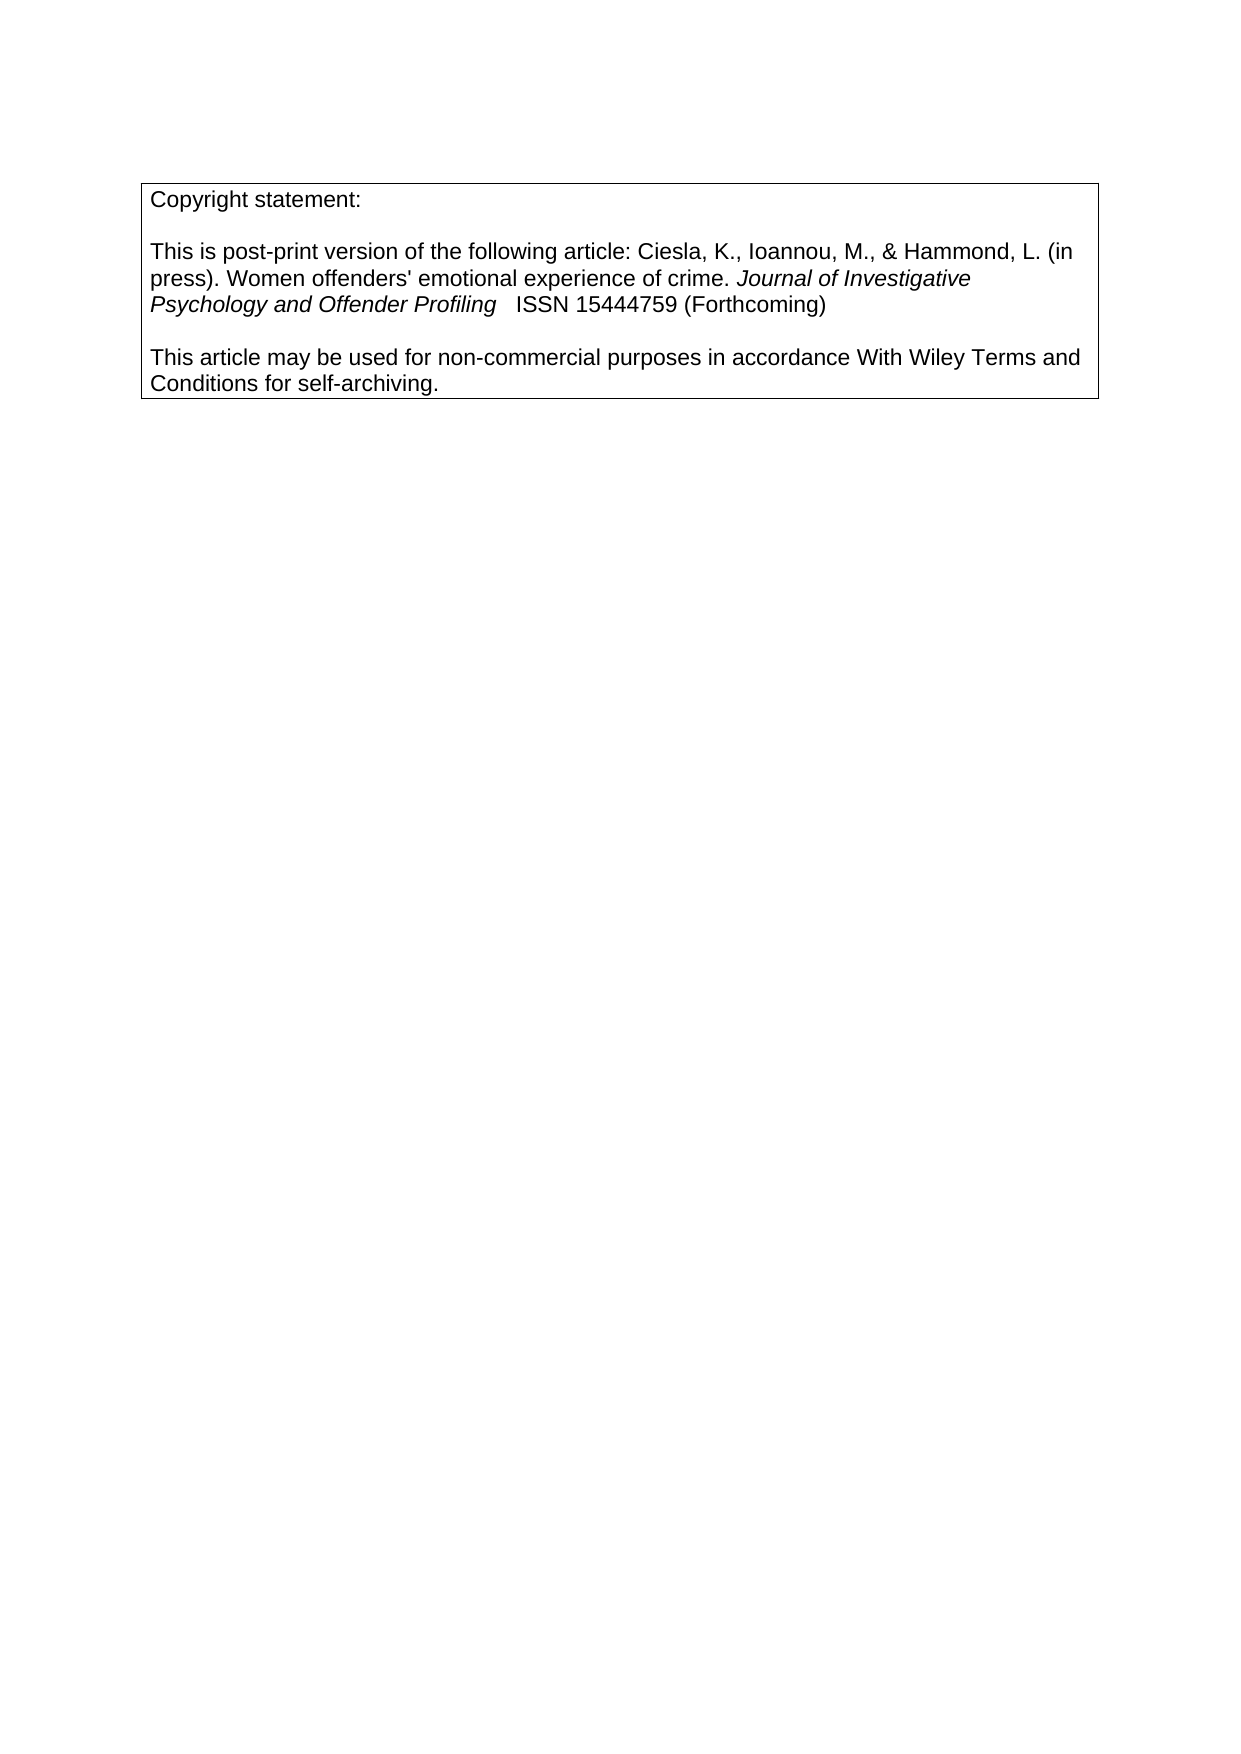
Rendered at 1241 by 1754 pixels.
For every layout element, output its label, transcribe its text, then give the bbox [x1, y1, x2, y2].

text This is post-print version of the following article: Ciesla, K., Ioannou, M., & Hammond, L. (in press). Women offenders' emotional experience of crime. Journal of Investigative Psychology and Offender Profiling ISSN 15444759 (Forthcoming) [150, 238, 1090, 317]
text This article may be used for non-commercial purposes in accordance With Wiley Terms and Conditions for self-archiving. [142, 341, 1098, 398]
text Copyright statement: [142, 184, 1098, 212]
